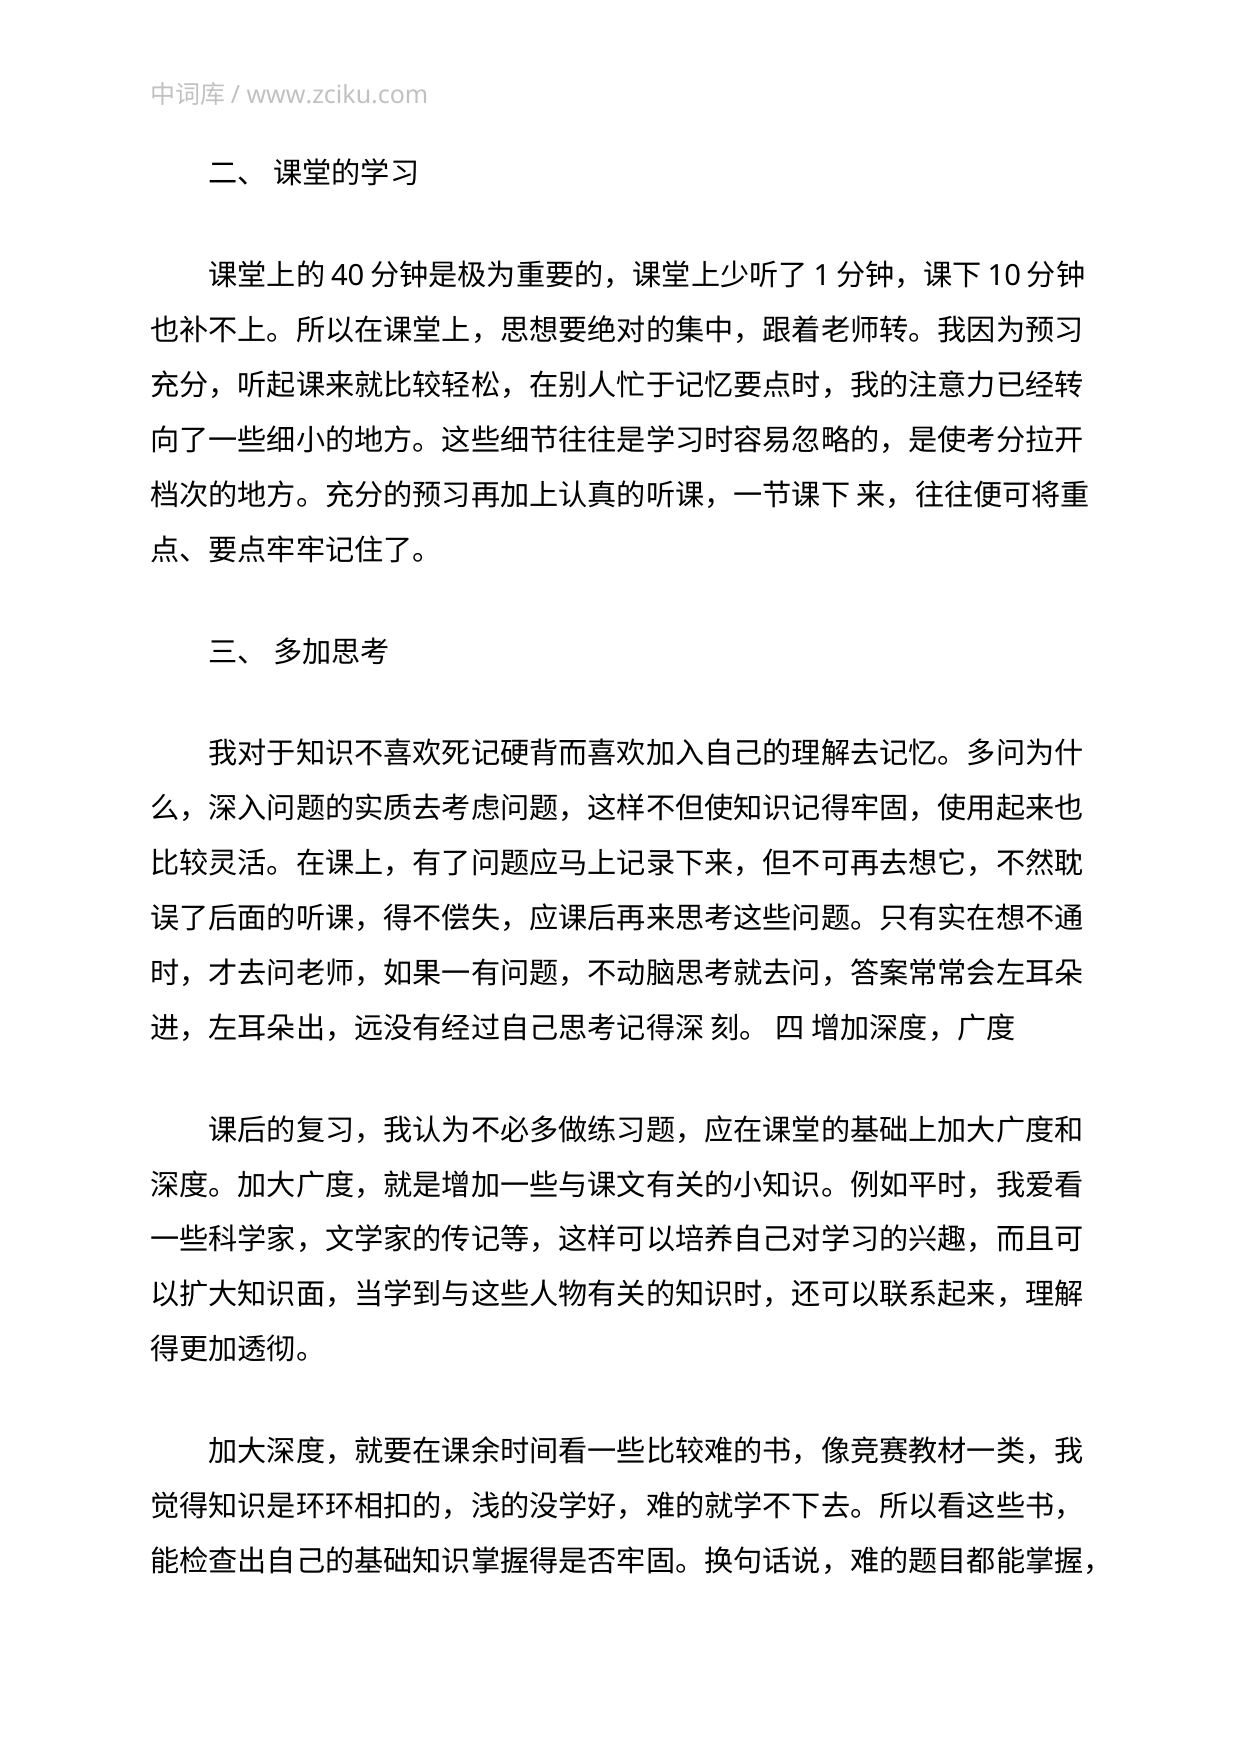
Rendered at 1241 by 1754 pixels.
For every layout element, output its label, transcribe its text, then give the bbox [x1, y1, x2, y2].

text 我对于知识不喜欢死记硬背而喜欢加入自己的理解去记忆。多问为什么，深入问题的实质去考虑问题，这样不但使知识记得牢固，使用起来也比较灵活。在课上，有了问题应马上记录下来，但不可再去想它，不然耽误了后面的听课，得不偿失，应课后再来思考这些问题。只有实在想不通时，才去问老师，如果一有问题，不动脑思考就去问，答案常常会左耳朵进，左耳朵出，远没有经过自己思考记得深 刻。 四 增加深度，广度 [150, 730, 1090, 1047]
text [150, 1427, 1090, 1579]
text 二、 课堂的学习 [150, 150, 1090, 192]
text 三、 多加思考 [150, 628, 1090, 670]
text 课后的复习，我认为不必多做练习题，应在课堂的基础上加大广度和深度。加大广度，就是增加一些与课文有关的小知识。例如平时，我爱看一些科学家，文学家的传记等，这样可以培养自己对学习的兴趣，而且可以扩大知识面，当学到与这些人物有关的知识时，还可以联系起来，理解得更加透彻。 [150, 1106, 1090, 1368]
text 课堂上的40分钟是极为重要的，课堂上少听了1分钟，课下10分钟也补不上。所以在课堂上，思想要绝对的集中，跟着老师转。我因为预习充分，听起课来就比较轻松，在别人忙于记忆要点时，我的注意力已经转向了一些细小的地方。这些细节往往是学习时容易忽略的，是使考分拉开档次的地方。充分的预习再加上认真的听课，一节课下 来，往往便可将重点、要点牢牢记住了。 [150, 252, 1090, 569]
